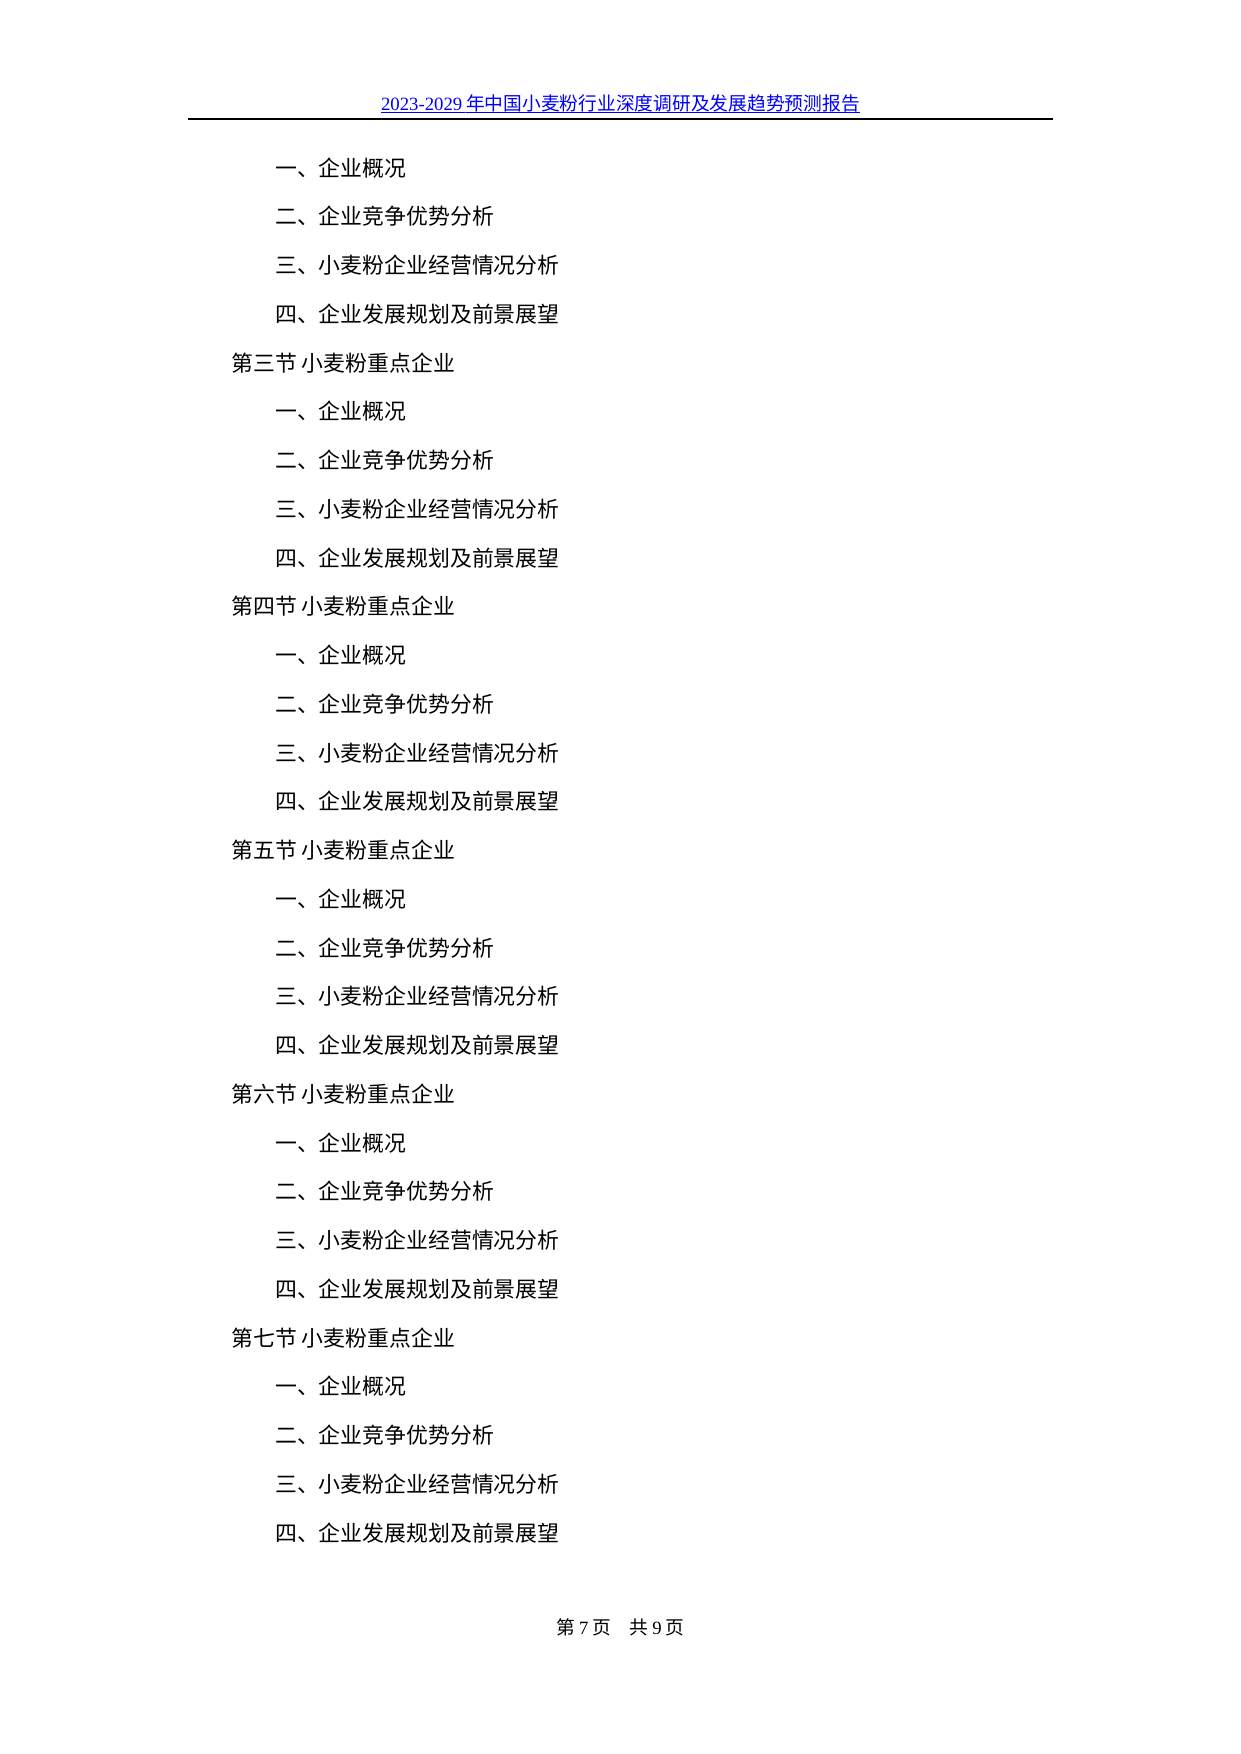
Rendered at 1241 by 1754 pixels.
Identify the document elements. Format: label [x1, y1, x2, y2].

text [187, 150, 1053, 1548]
